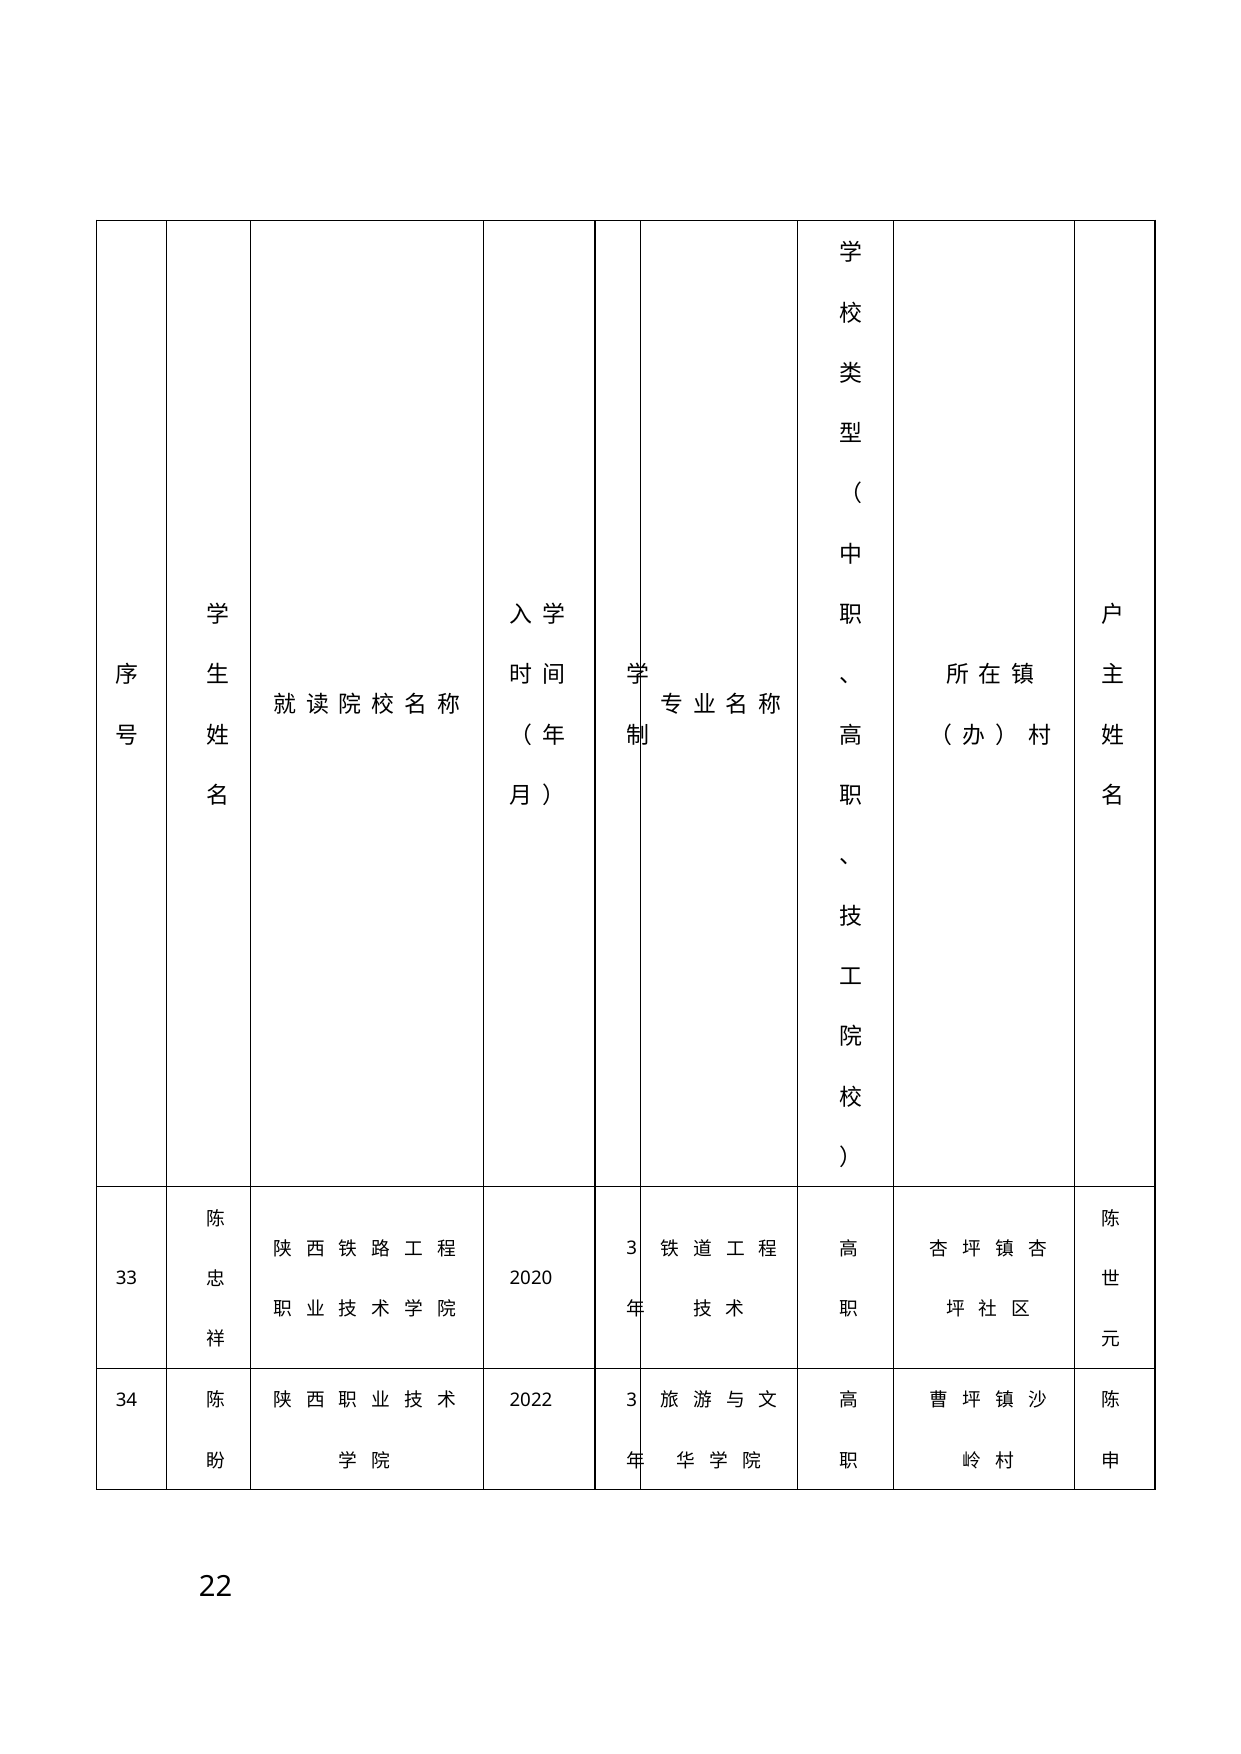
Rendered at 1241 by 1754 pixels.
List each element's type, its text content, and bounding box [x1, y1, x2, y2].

table_cell 陕西职业技术学院 [251, 1369, 483, 1489]
table_header 学校类型（中职、高职、技工院校） [798, 221, 893, 1186]
table_cell 34 [97, 1369, 166, 1489]
table_header 所在镇（办）村 [894, 221, 1074, 1186]
table_cell 曹坪镇沙岭村 [894, 1369, 1074, 1489]
table_cell 陈世元 [1075, 1187, 1154, 1367]
table_cell 3年 [596, 1369, 640, 1489]
table_cell 2020 [484, 1187, 594, 1367]
table_header 序号 [97, 221, 166, 1186]
table_cell 陕西铁路工程职业技术学院 [251, 1187, 483, 1367]
table_cell 33 [97, 1187, 166, 1367]
table_cell 2022 [484, 1369, 594, 1489]
table_cell 陈 盼 [167, 1369, 250, 1489]
table_cell 高职 [798, 1187, 893, 1367]
table_header 入学时间 （年月） [484, 221, 594, 1186]
table_cell 陈申红 [1075, 1369, 1154, 1489]
table_cell 陈忠祥 [167, 1187, 250, 1367]
table_cell 3年 [596, 1187, 640, 1367]
table_header 就读院校名称 [251, 221, 483, 1186]
table_header 学生 姓名 [167, 221, 250, 1186]
table_cell 铁道工程技术 [641, 1187, 797, 1367]
table_header 专业名称 [641, 221, 797, 1186]
table_cell 旅游与文华学院 [641, 1369, 797, 1489]
table_header 学制 [596, 221, 640, 1186]
table_header 户主 姓名 [1075, 221, 1154, 1186]
table_cell 高职 [798, 1369, 893, 1489]
table_cell 杏坪镇杏坪社区 [894, 1187, 1074, 1367]
